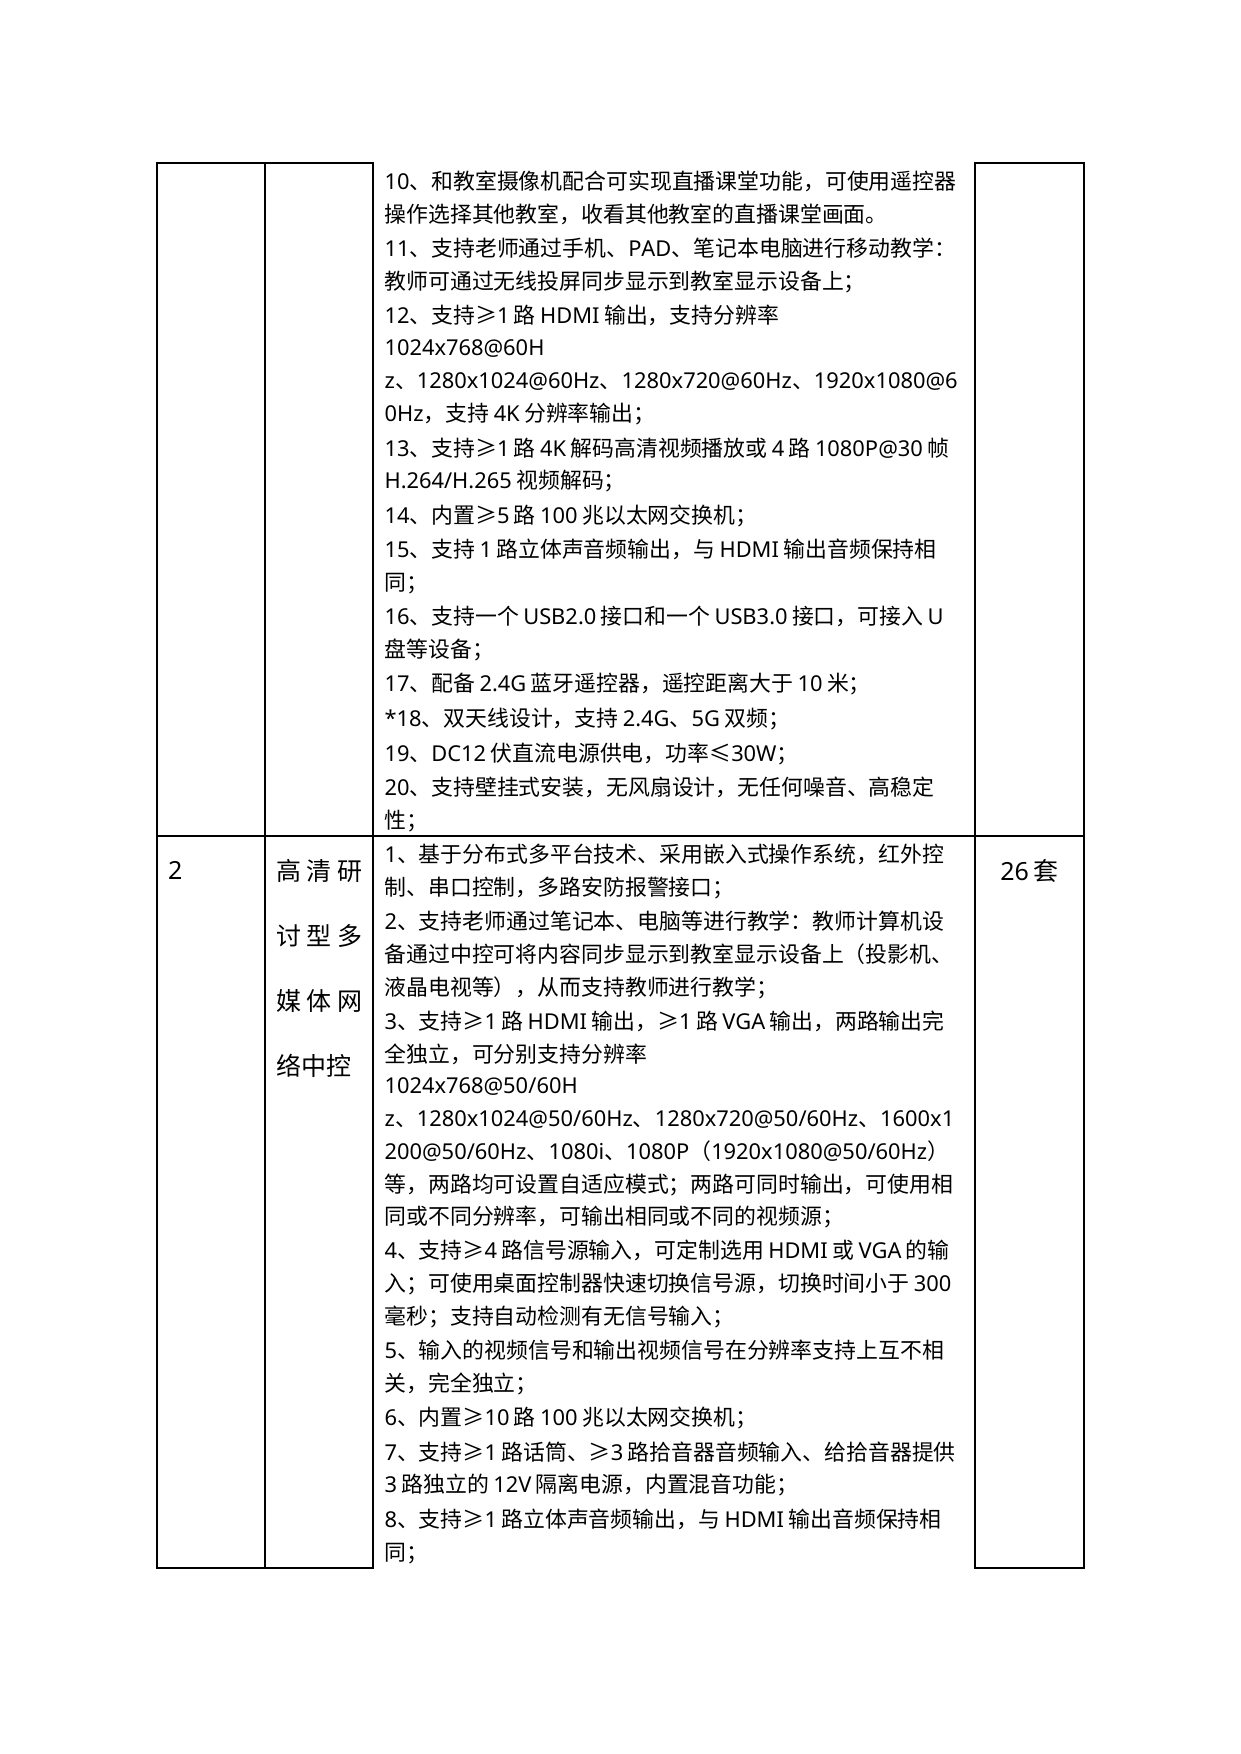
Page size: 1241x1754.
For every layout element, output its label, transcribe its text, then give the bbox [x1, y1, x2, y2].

table_cell 13、支持≥1路4K解码高清视频播放或4路1080P@30帧H.264/H.265视频解码； [374, 428, 974, 495]
table_cell 26套 [976, 837, 1083, 1567]
table_cell 10、和教室摄像机配合可实现直播课堂功能，可使用遥控器操作选择其他教室，收看其他教室的直播课堂画面。 [374, 162, 974, 229]
table_cell 4、支持≥4路信号源输入，可定制选用HDMI或VGA的输入；可使用桌面控制器快速切换信号源，切换时间小于300毫秒；支持自动检测有无信号输入； [374, 1231, 974, 1331]
table_cell 20、支持壁挂式安装，无风扇设计，无任何噪音、高稳定性； [374, 768, 974, 835]
table_cell 7、支持≥1路话筒、≥3路拾音器音频输入、给拾音器提供3路独立的12V隔离电源，内置混音功能； [374, 1433, 974, 1499]
table_cell 1、基于分布式多平台技术、采用嵌入式操作系统，红外控制、串口控制，多路安防报警接口； [374, 837, 974, 902]
table_cell *18、双天线设计，支持2.4G、5G双频； [374, 699, 974, 733]
table_cell 19、DC12伏直流电源供电，功率≤30W； [374, 733, 974, 768]
table_cell 6、内置≥10路100兆以太网交换机； [374, 1398, 974, 1432]
table_cell 17、配备2.4G蓝牙遥控器，遥控距离大于10米； [374, 664, 974, 699]
table_cell 15、支持1路立体声音频输出，与HDMI输出音频保持相同； [374, 530, 974, 597]
table_cell 高清研讨型多媒体网络中控 [266, 837, 372, 1567]
table_cell 16、支持一个USB2.0接口和一个USB3.0接口，可接入U盘等设备； [374, 597, 974, 664]
table_cell 11、支持老师通过手机、PAD、笔记本电脑进行移动教学：教师可通过无线投屏同步显示到教室显示设备上； [374, 229, 974, 296]
table_cell 12、支持≥1路HDMI输出，支持分辨率1024x768@60Hz、1280x1024@60Hz、1280x720@60Hz、1920x1080@60Hz，支持4K分辨率输出； [374, 296, 974, 428]
table_cell 3、支持≥1路HDMI输出，≥1路VGA输出，两路输出完全独立，可分别支持分辨率1024x768@50/60Hz、1280x1024@50/60Hz、1280x720@50/60Hz、1600x1200@50/60Hz、1080i、1080P（1920x1080@50/60Hz）等，两路均可设置自适应模式；两路可同时输出，可使用相同或不同分辨率，可输出相同或不同的视频源； [374, 1002, 974, 1231]
table_cell 2、支持老师通过笔记本、电脑等进行教学：教师计算机设备通过中控可将内容同步显示到教室显示设备上（投影机、液晶电视等），从而支持教师进行教学； [374, 902, 974, 1002]
table_cell 14、内置≥5路100兆以太网交换机； [374, 495, 974, 530]
table_cell 8、支持≥1路立体声音频输出，与HDMI输出音频保持相同； [374, 1500, 974, 1567]
table_cell 5、输入的视频信号和输出视频信号在分辨率支持上互不相关，完全独立； [374, 1331, 974, 1398]
table_cell 2 [158, 837, 264, 1567]
